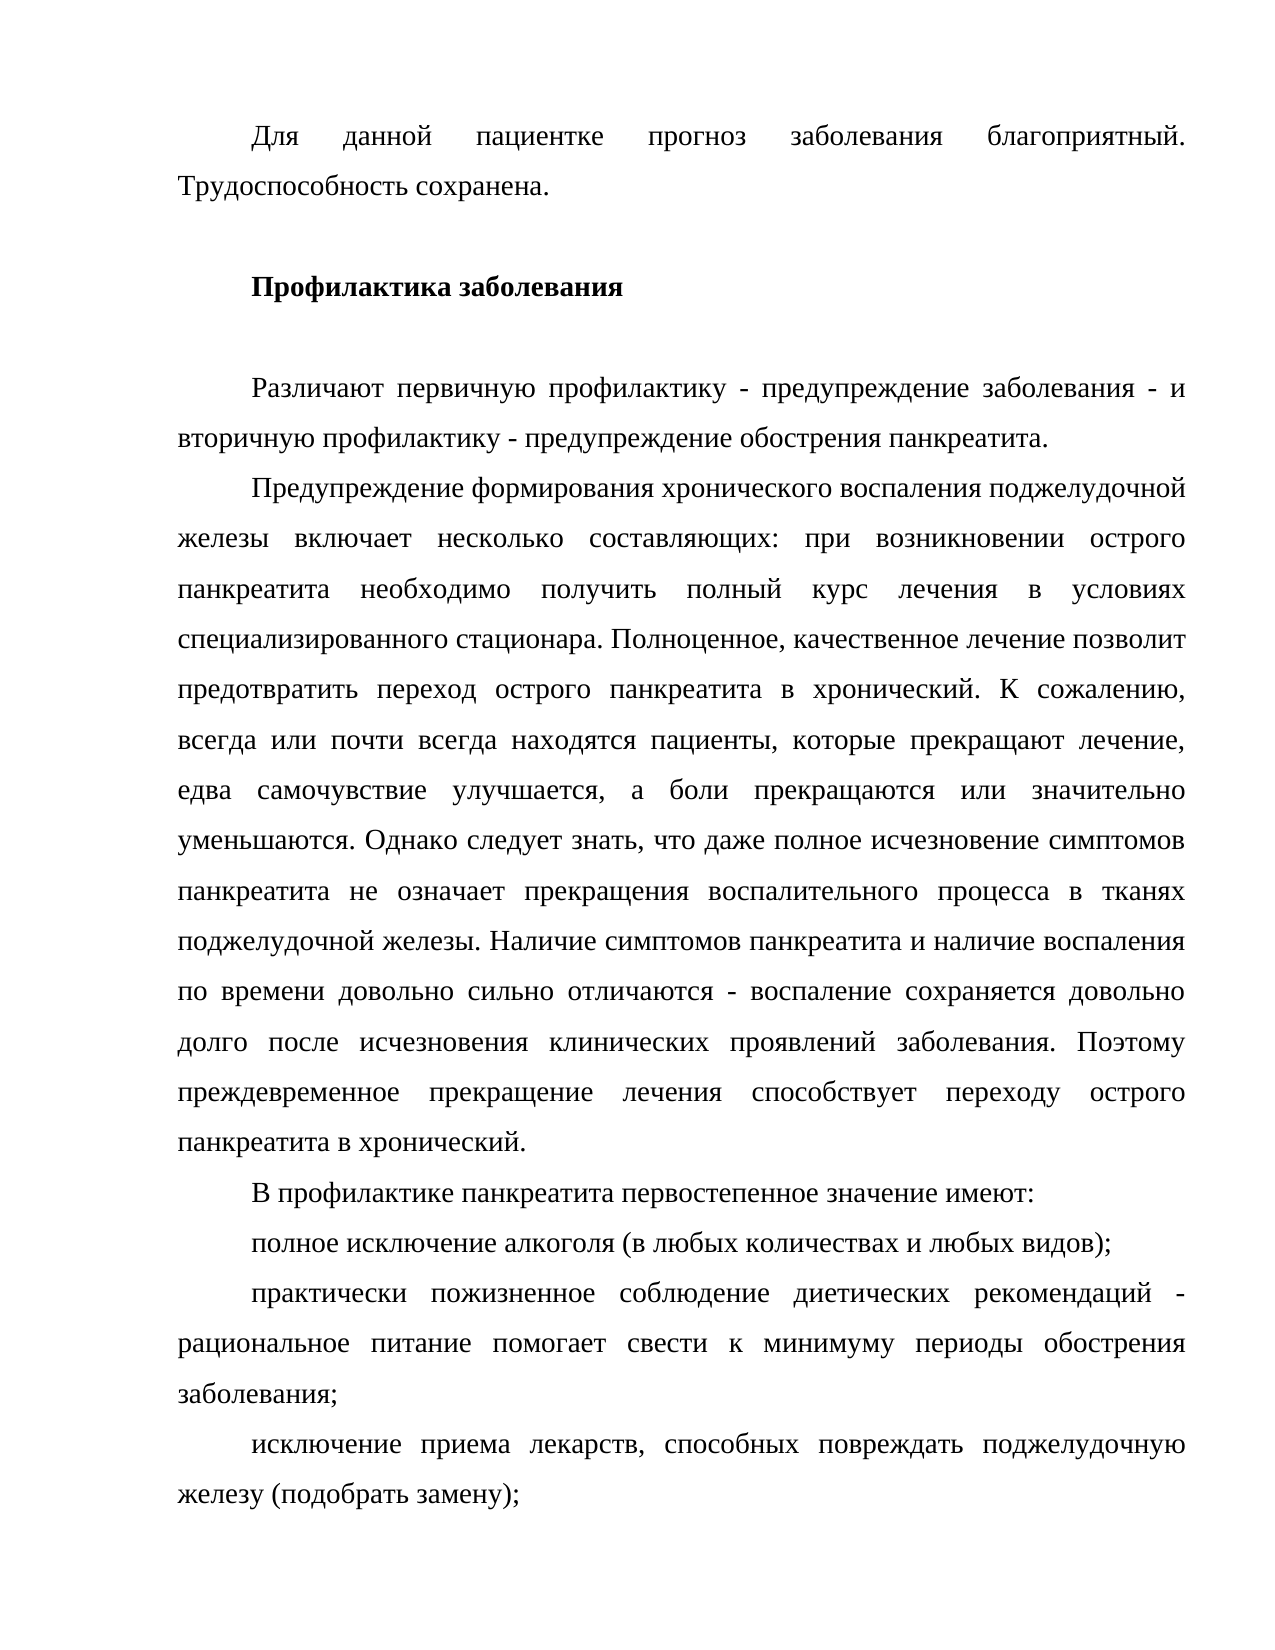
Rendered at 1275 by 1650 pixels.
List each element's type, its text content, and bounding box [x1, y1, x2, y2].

text Предупреждение формирования хронического воспаления поджелудочной железы включает несколько составляющих: при возникновении острого панкреатита необходимо получить полный курс лечения в условиях специализированного стационара. Полноценное, качественное лечение позволит предотвратить переход острого панкреатита в хронический. К сожалению, всегда или почти всегда находятся пациенты, которые прекращают лечение, едва самочувствие улучшается, а боли прекращаются или значительно уменьшаются. Однако следует знать, что даже полное исчезновение симптомов панкреатита не означает прекращения воспалительного процесса в тканях поджелудочной железы. Наличие симптомов панкреатита и наличие воспаления по времени довольно сильно отличаются - воспаление сохраняется довольно долго после исчезновения клинических проявлений заболевания. Поэтому преждевременное прекращение лечения способствует переходу острого панкреатита в хронический. [177, 470, 1186, 1158]
text Профилактика заболевания [177, 269, 1186, 303]
text В профилактике панкреатита первостепенное значение имеют: [177, 1175, 1186, 1208]
text полное исключение алкоголя (в любых количествах и любых видов); [177, 1225, 1186, 1258]
text практически пожизненное соблюдение диетических рекомендаций - рациональное питание помогает свести к минимуму периоды обострения заболевания; [177, 1275, 1186, 1409]
text Различают первичную профилактику - предупреждение заболевания - и вторичную профилактику - предупреждение обострения панкреатита. [177, 370, 1186, 453]
text исключение приема лекарств, способных повреждать поджелудочную железу (подобрать замену); [177, 1426, 1186, 1510]
text Для данной пациентке прогноз заболевания благоприятный. Трудоспособность сохранена. [177, 118, 1186, 202]
